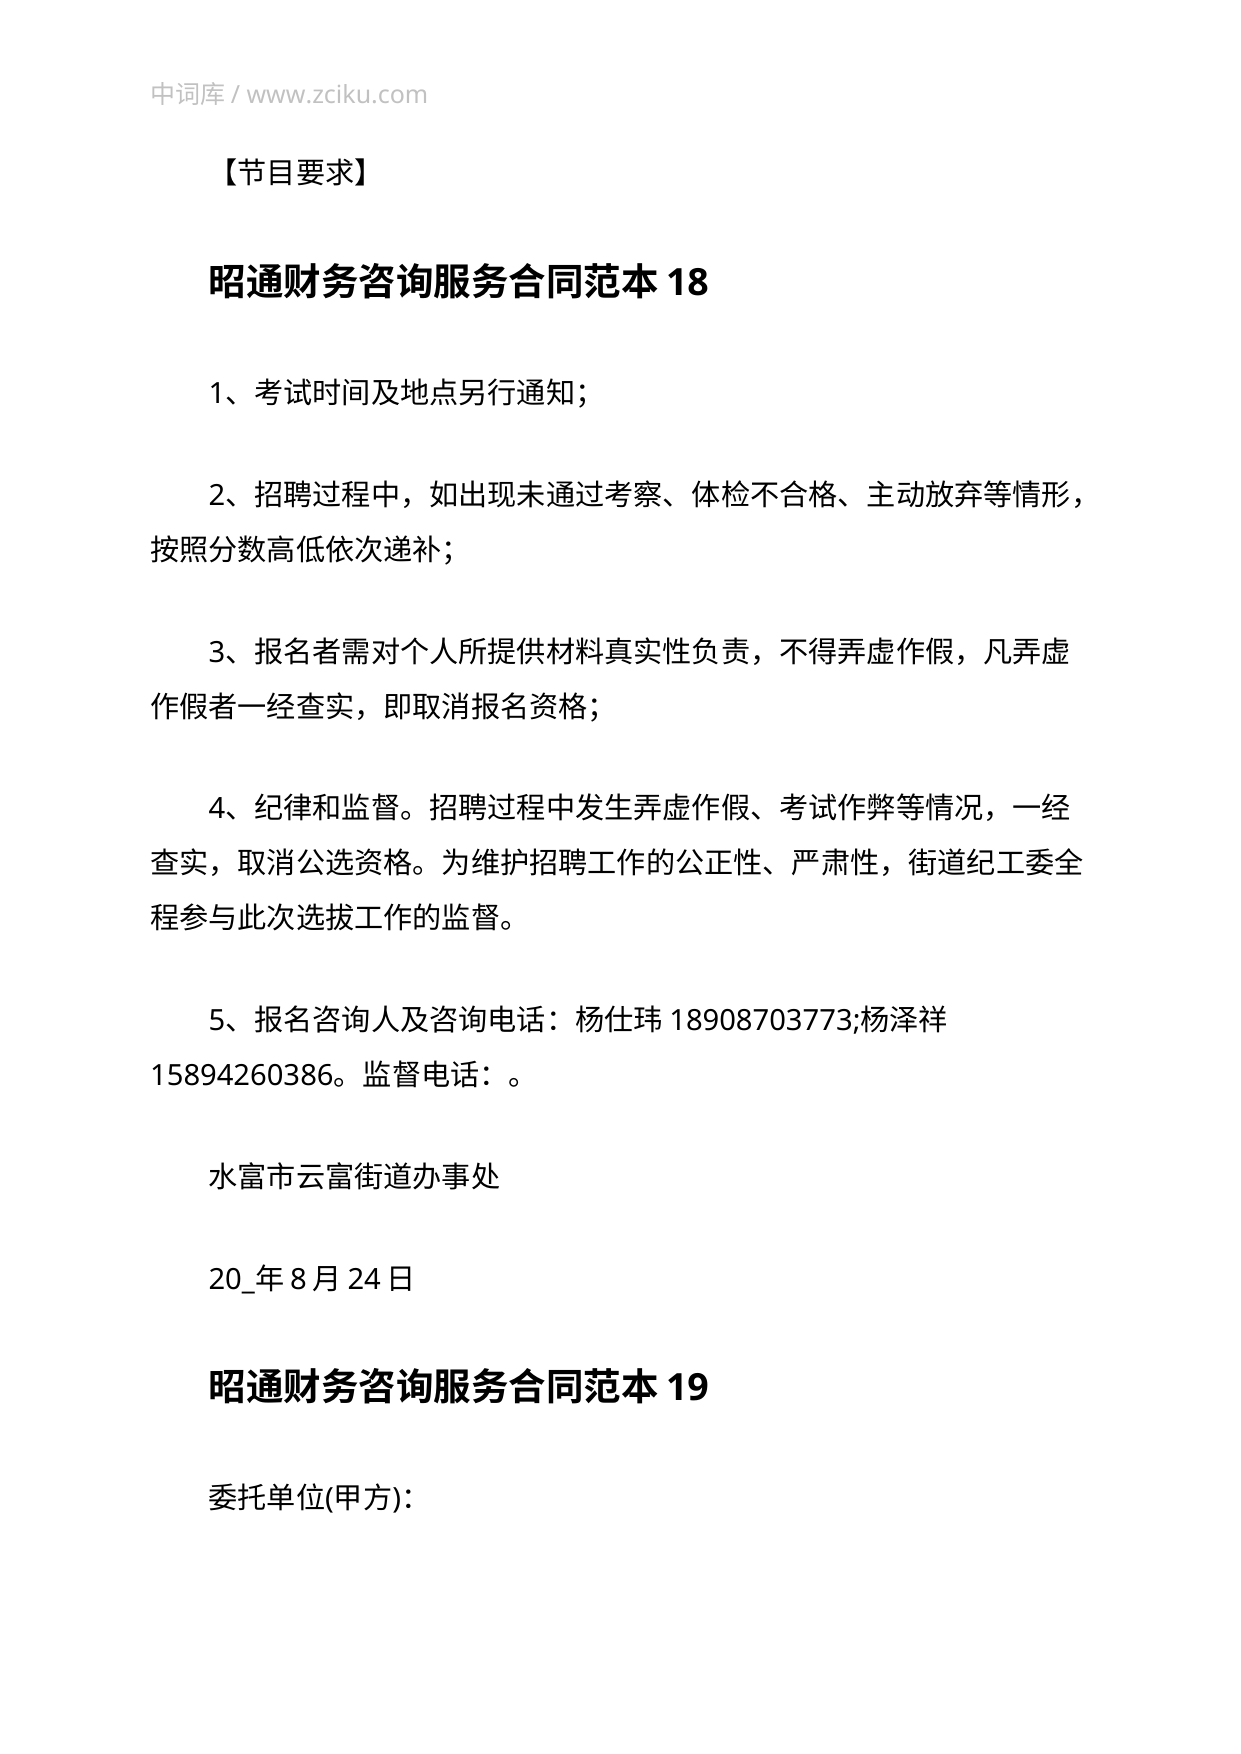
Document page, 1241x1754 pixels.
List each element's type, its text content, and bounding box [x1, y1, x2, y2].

text 委托单位(甲方)： [150, 1475, 1090, 1517]
text 20_年8月24日 [150, 1255, 1090, 1298]
text 【节目要求】 [150, 150, 1090, 192]
text 4、纪律和监督。招聘过程中发生弄虚作假、考试作弊等情况，一经查实，取消公选资格。为维护招聘工作的公正性、严肃性，街道纪工委全程参与此次选拔工作的监督。 [150, 785, 1090, 937]
text 3、报名者需对个人所提供材料真实性负责，不得弄虚作假，凡弄虚作假者一经查实，即取消报名资格； [150, 628, 1090, 725]
text 2、招聘过程中，如出现未通过考察、体检不合格、主动放弃等情形，按照分数高低依次递补； [150, 471, 1090, 569]
text 水富市云富街道办事处 [150, 1153, 1090, 1196]
text 5、报名咨询人及咨询电话：杨仕玮 18908703773;杨泽祥 15894260386。监督电话：。 [150, 997, 1090, 1094]
text 昭通财务咨询服务合同范本19 [150, 1357, 1090, 1412]
text 1、考试时间及地点另行通知； [150, 369, 1090, 412]
text 昭通财务咨询服务合同范本18 [150, 252, 1090, 306]
